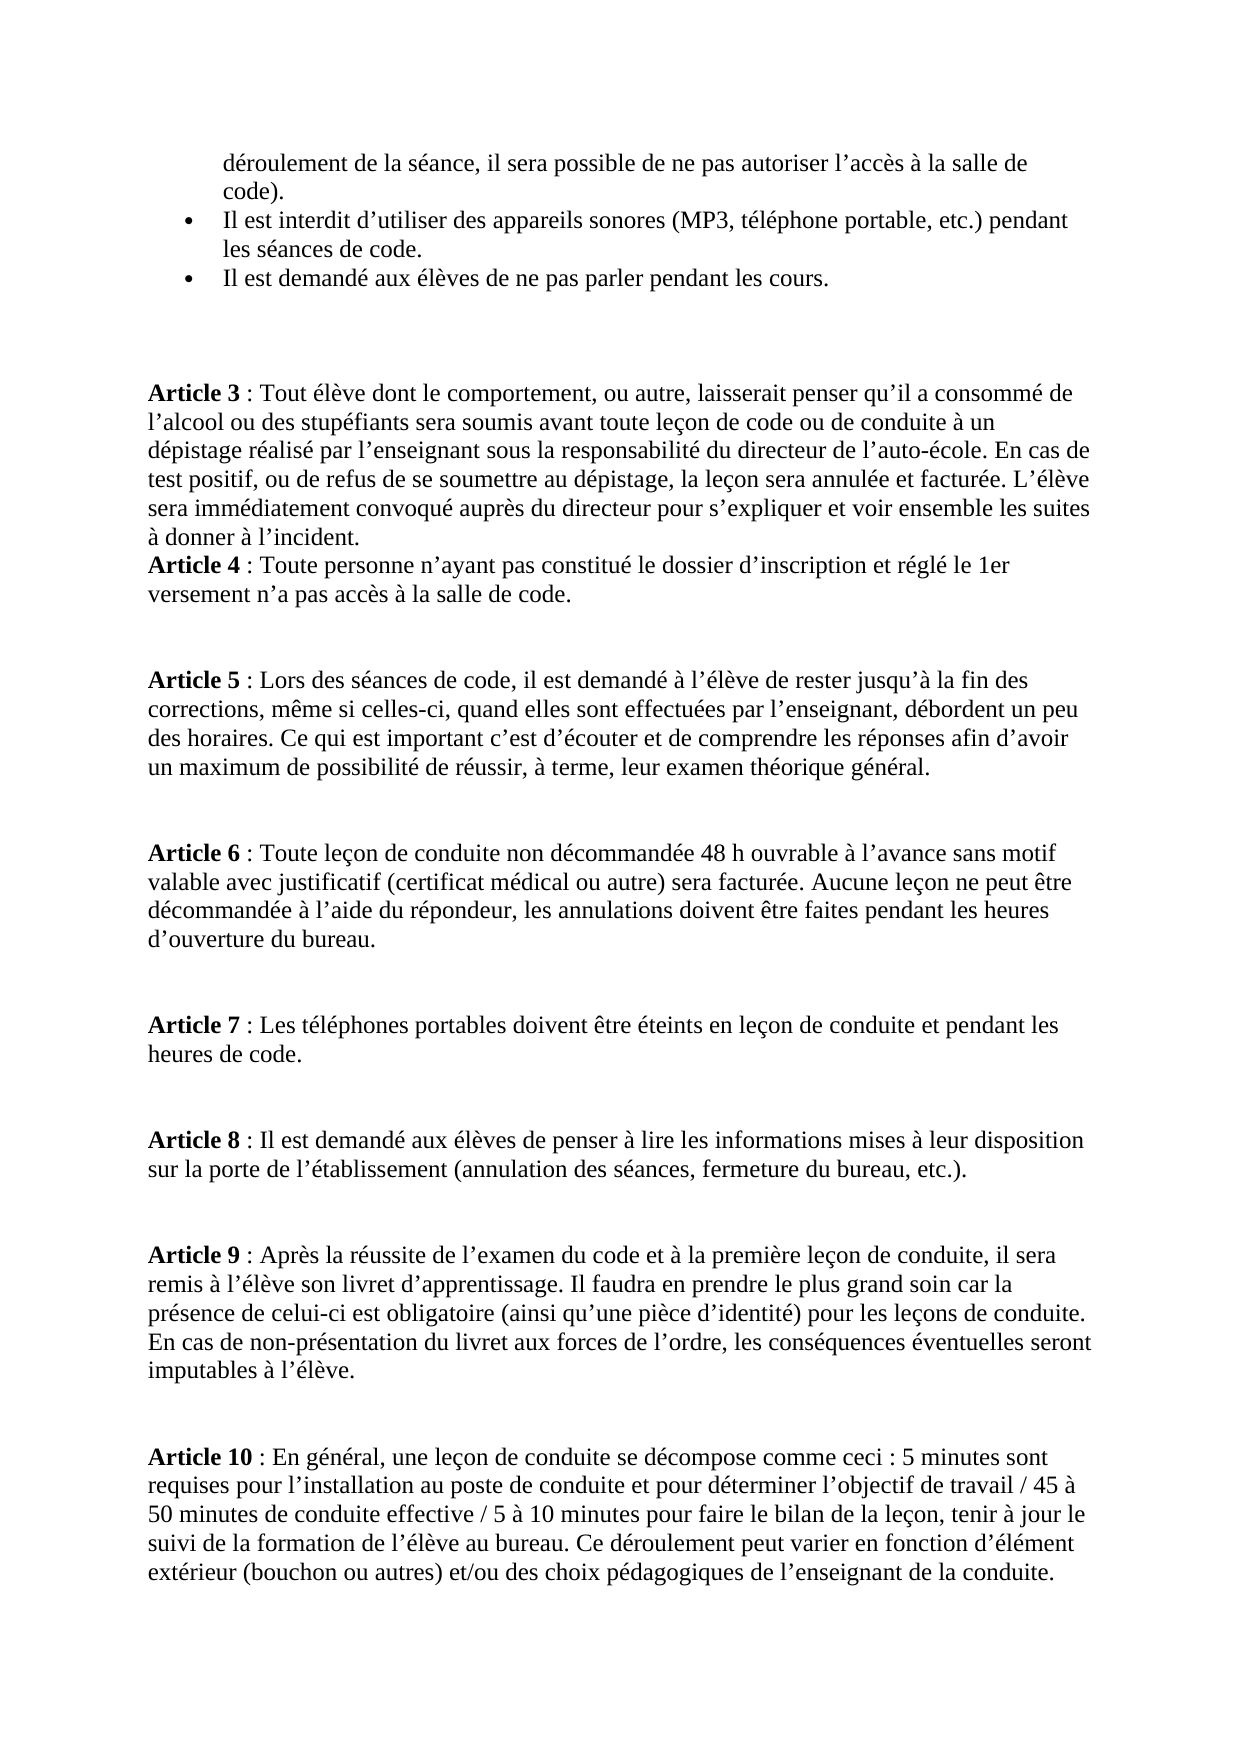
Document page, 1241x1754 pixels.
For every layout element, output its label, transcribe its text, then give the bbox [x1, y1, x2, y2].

text Article 7 : Les téléphones portables doivent être éteints en leçon de conduite et pendant les heures de code. [148, 982, 1093, 1068]
list Il est interdit d’utiliser des appareils sonores (MP3, téléphone portable, etc.) pendant les séances de code. [185, 205, 1093, 263]
text Article 5 : Lors des séances de code, il est demandé à l’élève de rester jusqu’à la fin des corrections, même si celles-ci, quand elles sont effectuées par l’enseignant, débordent un peu des horaires. Ce qui est important c’est d’écouter et de comprendre les réponses afin d’avoir un maximum de possibilité de réussir, à terme, leur examen théorique général. [148, 637, 1093, 781]
text Article 9 : Après la réussite de l’examen du code et à la première leçon de conduite, il sera remis à l’élève son livret d’apprentissage. Il faudra en prendre le plus grand soin car la présence de celui-ci est obligatoire (ainsi qu’une pièce d’identité) pour les leçons de conduite. En cas de non-présentation du livret aux forces de l’ordre, les conséquences éventuelles seront imputables à l’élève. [148, 1212, 1093, 1384]
text Article 10 : En général, une leçon de conduite se décompose comme ceci : 5 minutes sont requises pour l’installation au poste de conduite et pour déterminer l’objectif de travail / 45 à 50 minutes de conduite effective / 5 à 10 minutes pour faire le bilan de la leçon, tenir à jour le suivi de la formation de l’élève au bureau. Ce déroulement peut varier en fonction d’élément extérieur (bouchon ou autres) et/ou des choix pédagogiques de l’enseignant de la conduite. [148, 1413, 1093, 1586]
text Article 8 : Il est demandé aux élèves de penser à lire les informations mises à leur disposition sur la porte de l’établissement (annulation des séances, fermeture du bureau, etc.). [148, 1097, 1093, 1183]
text Article 3 : Tout élève dont le comportement, ou autre, laisserait penser qu’il a consommé de l’alcool ou des stupéfiants sera soumis avant toute leçon de code ou de conduite à un dépistage réalisé par l’enseignant sous la responsabilité du directeur de l’auto-école. En cas de test positif, ou de refus de se soumettre au dépistage, la leçon sera annulée et facturée. L’élève sera immédiatement convoqué auprès du directeur pour s’expliquer et voir ensemble les suites à donner à l’incident. Article 4 : Toute personne n’ayant pas constitué le dossier d’inscription et réglé le 1er versement n’a pas accès à la salle de code. [148, 349, 1093, 608]
list Il est demandé aux élèves de ne pas parler pendant les cours. [185, 263, 1093, 291]
text Article 6 : Toute leçon de conduite non décommandée 48 h ouvrable à l’avance sans motif valable avec justificatif (certificat médical ou autre) sera facturée. Aucune leçon ne peut être décommandée à l’aide du répondeur, les annulations doivent être faites pendant les heures d’ouverture du bureau. [148, 809, 1093, 953]
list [185, 148, 1093, 205]
